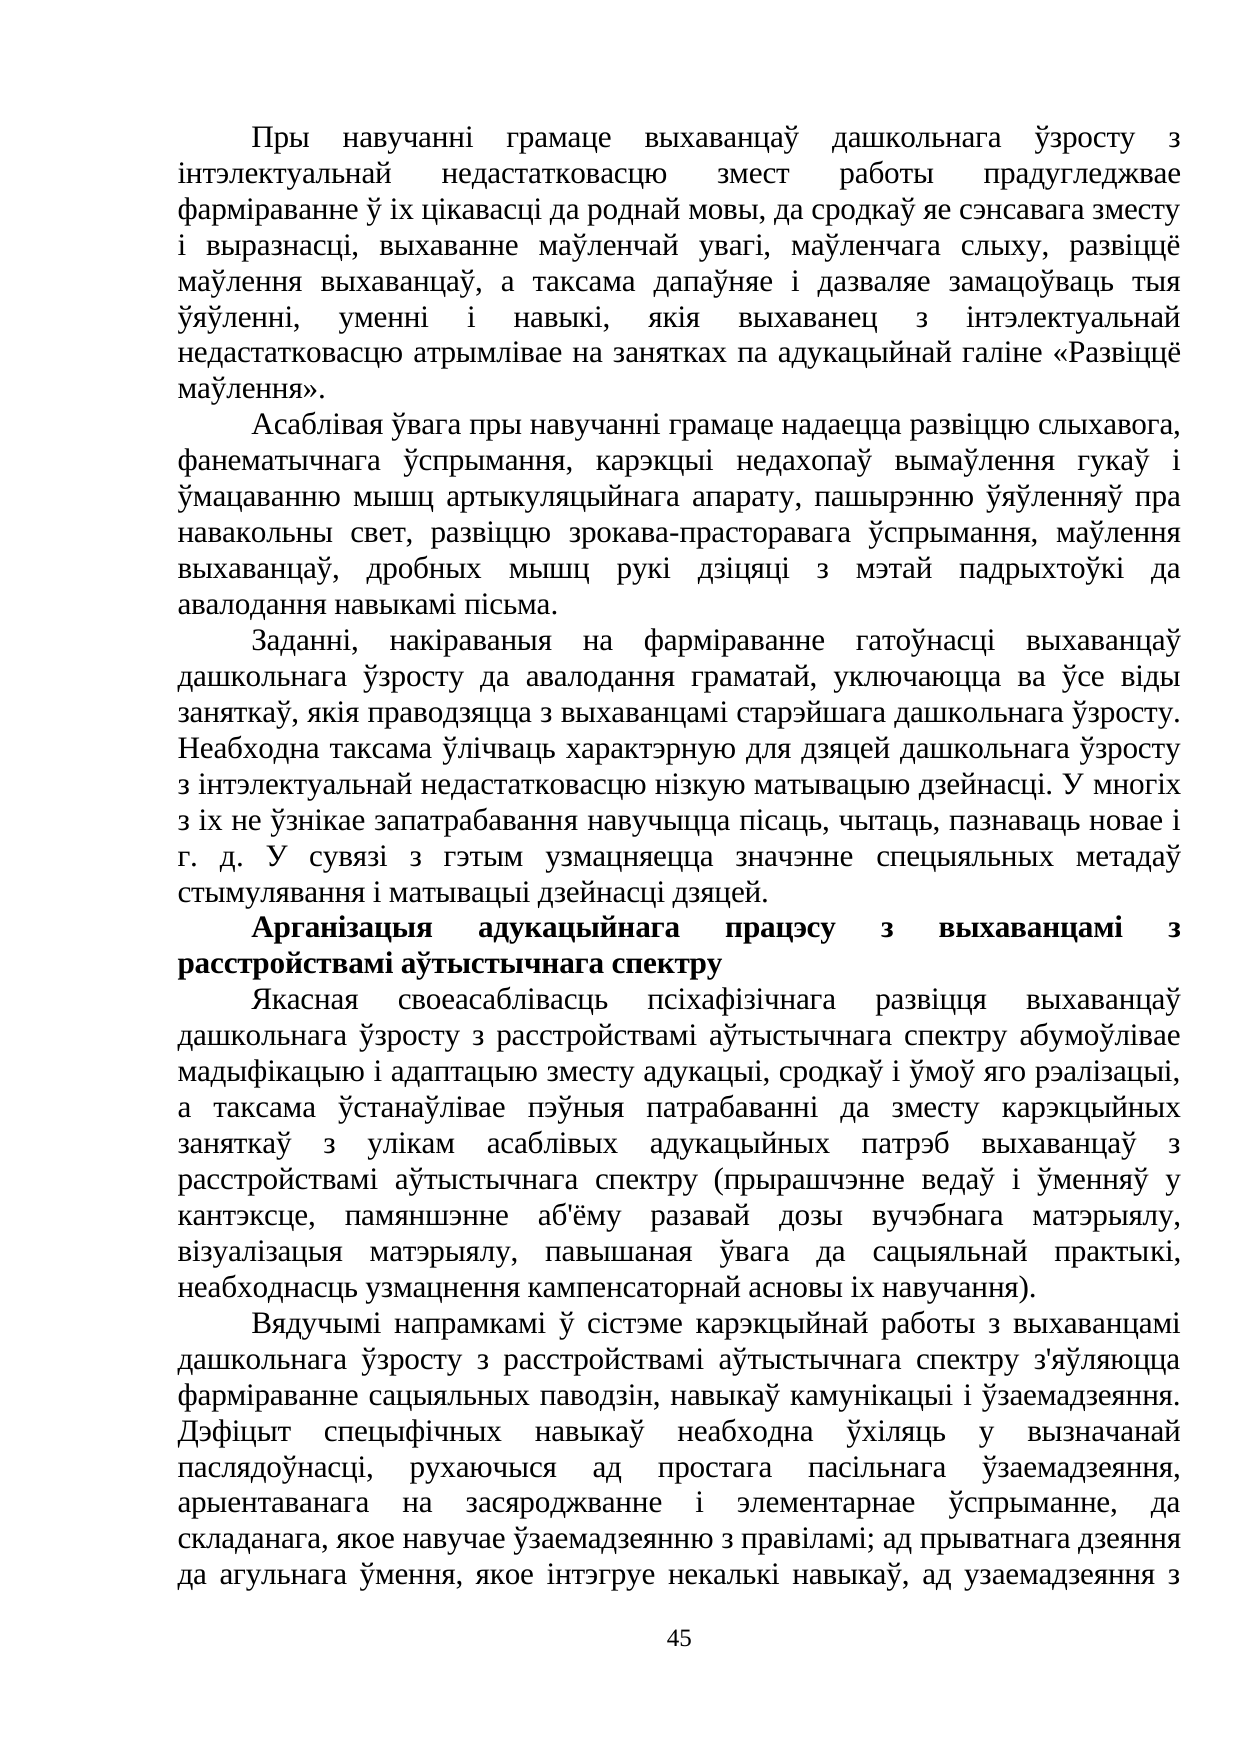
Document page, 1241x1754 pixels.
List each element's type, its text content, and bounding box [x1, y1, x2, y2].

text Арганізацыя адукацыйнага працэсу з выхаванцамі з расстройствамі аўтыстычнага спектру [177, 909, 1181, 981]
text Заданні, накіраваныя на фарміраванне гатоўнасці выхаванцаў дашкольнага ўзросту да авалодання граматай, уключаюцца ва ўсе віды заняткаў, якія праводзяцца з выхаванцамі старэйшага дашкольнага ўзросту. Неабходна таксама ўлічваць характэрную для дзяцей дашкольнага ўзросту з інтэлектуальнай недастатковасцю нізкую матывацыю дзейнасці. У многіх з іх не ўзнікае запатрабавання навучыцца пісаць, чытаць, пазнаваць новае і г. д. У сувязі з гэтым узмацняецца значэнне спецыяльных метадаў стымулявання і матывацыі дзейнасці дзяцей. [177, 621, 1181, 909]
text Якасная своеасаблівасць псіхафізічнага развіцця выхаванцаў дашкольнага ўзросту з расстройствамі аўтыстычнага спектру абумоўлівае мадыфікацыю і адаптацыю зместу адукацыі, сродкаў і ўмоў яго рэалізацыі, а таксама ўстанаўлівае пэўныя патрабаванні да зместу карэкцыйных заняткаў з улікам асаблівых адукацыйных патрэб выхаванцаў з расстройствамі аўтыстычнага спектру (прырашчэнне ведаў і ўменняў у кантэксце, памяншэнне аб'ёму разавай дозы вучэбнага матэрыялу, візуалізацыя матэрыялу, павышаная ўвага да сацыяльнай практыкі, неабходнасць узмацнення кампенсаторнай асновы іх навучання). [177, 981, 1181, 1304]
text Пры навучанні грамаце выхаванцаў дашкольнага ўзросту з інтэлектуальнай недастатковасцю змест работы прадугледжвае фарміраванне ў іх цікавасці да роднай мовы, да сродкаў яе сэнсавага зместу і выразнасці, выхаванне маўленчай увагі, маўленчага слыху, развіццё маўлення выхаванцаў, а таксама дапаўняе і дазваляе замацоўваць тыя ўяўленні, уменні і навыкі, якія выхаванец з інтэлектуальнай недастатковасцю атрымлівае на занятках па адукацыйнай галіне «Развіццё маўлення». [177, 118, 1181, 406]
text Асаблівая ўвага пры навучанні грамаце надаецца развіццю слыхавога, фанематычнага ўспрымання, карэкцыі недахопаў вымаўлення гукаў і ўмацаванню мышц артыкуляцыйнага апарату, пашырэнню ўяўленняў пра навакольны свет, развіццю зрокава-прасторавага ўспрымання, маўлення выхаванцаў, дробных мышц рукі дзіцяці з мэтай падрыхтоўкі да авалодання навыкамі пісьма. [177, 406, 1181, 621]
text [177, 1304, 1181, 1592]
